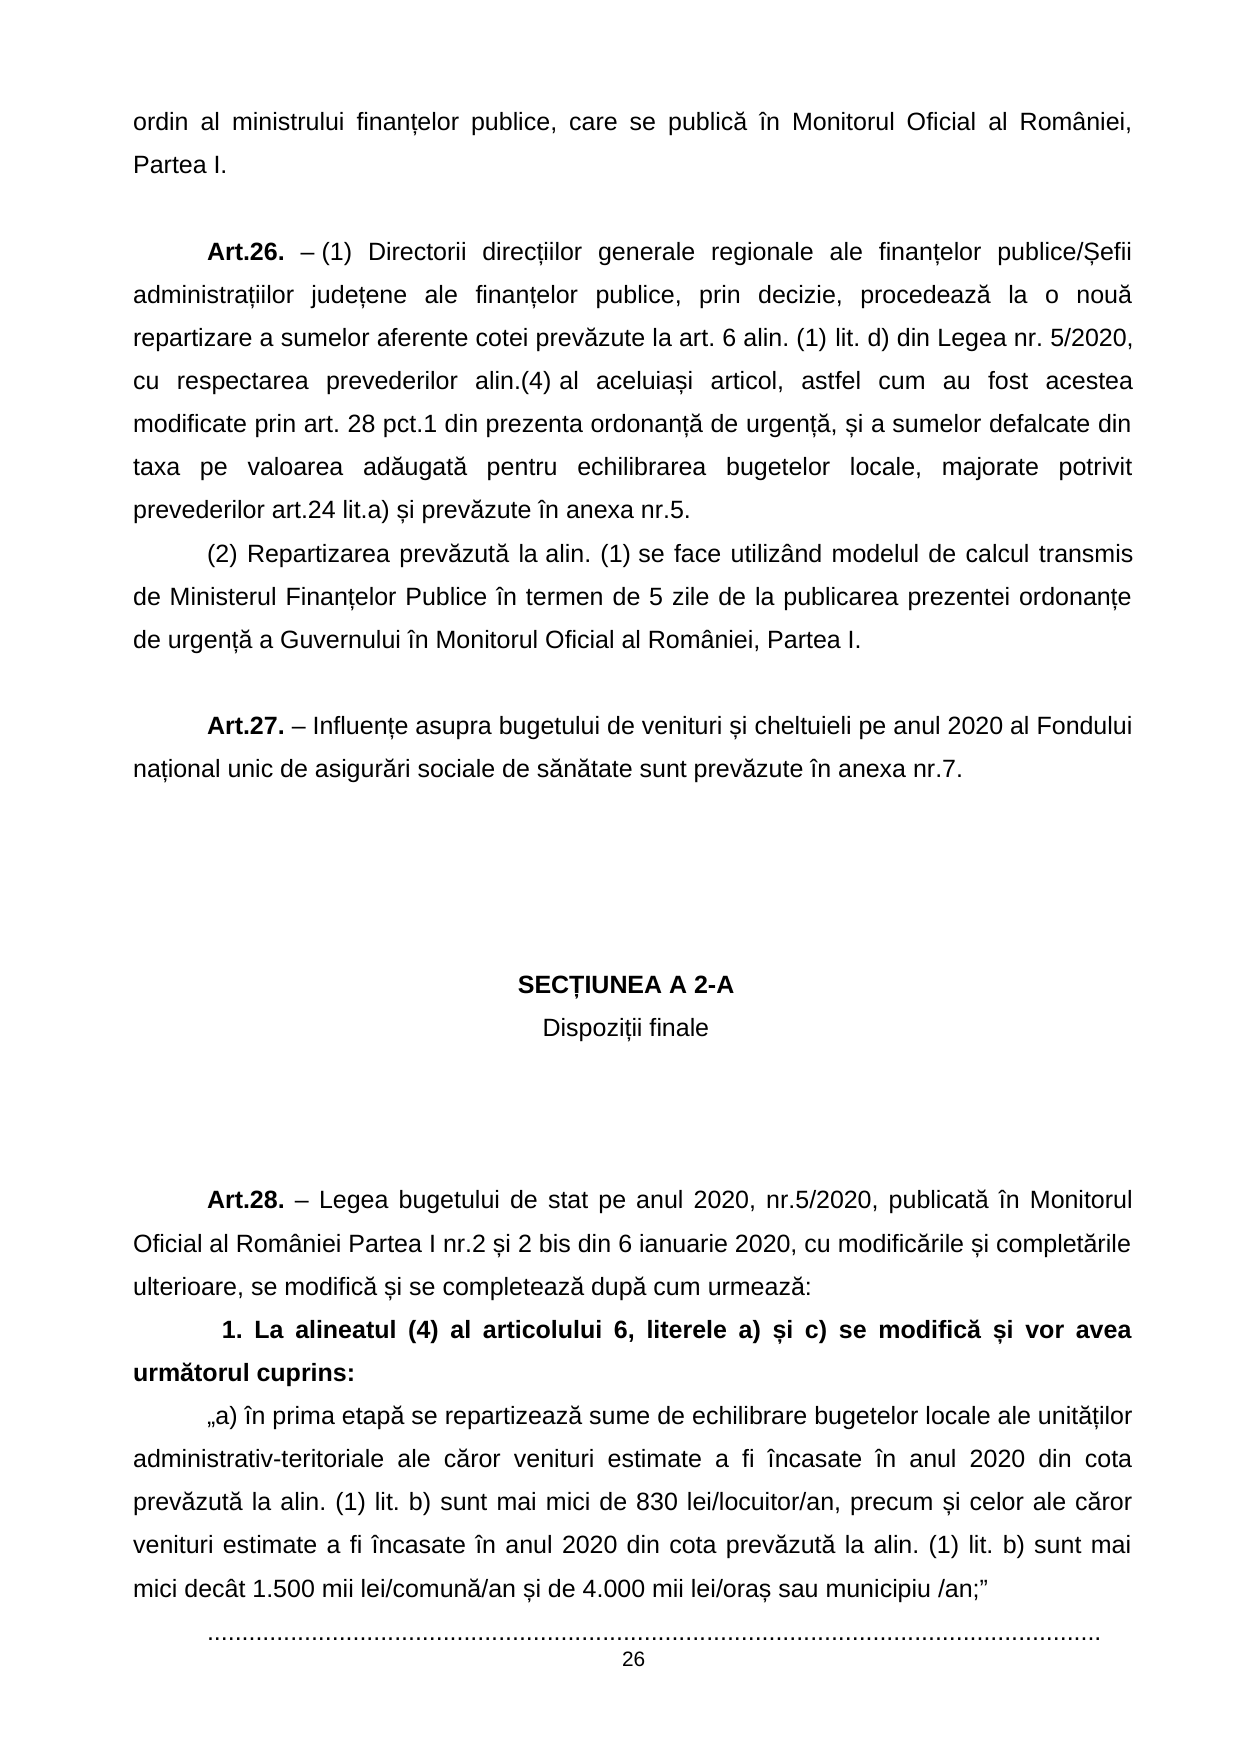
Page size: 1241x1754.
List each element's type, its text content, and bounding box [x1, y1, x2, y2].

text Art.28. – Legea bugetului de stat pe anul 2020, nr.5/2020, publicată în Monitorul Oficial al României Partea I nr.2 și 2 bis din 6 ianuarie 2020, cu modificările și completările ulterioare, se modifică și se completează după cum urmează: [133, 1186, 1134, 1301]
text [133, 107, 1134, 179]
text (2) Repartizarea prevăzută la alin. (1) se face utilizând modelul de calcul transmis de Ministerul Finanțelor Publice în termen de 5 zile de la publicarea prezentei ordonanțe de urgență a Guvernului în Monitorul Oficial al României, Partea I. [133, 539, 1134, 654]
text SecȚIUNEA A 2-A [133, 970, 1119, 999]
text ................................................................................................................................. [133, 1617, 1134, 1646]
text 1. La alineatul (4) al articolului 6, literele a) și c) se modifică și vor avea următorul cuprins: [133, 1315, 1134, 1387]
text „a) în prima etapă se repartizează sume de echilibrare bugetelor locale ale unităților administrativ-teritoriale ale căror venituri estimate a fi încasate în anul 2020 din cota prevăzută la alin. (1) lit. b) sunt mai mici de 830 lei/locuitor/an, precum și celor ale căror venituri estimate a fi încasate în anul 2020 din cota prevăzută la alin. (1) lit. b) sunt mai mici decât 1.500 mii lei/comună/an și de 4.000 mii lei/oraș sau municipiu /an;” [133, 1401, 1134, 1602]
text Art.27. – Influențe asupra bugetului de venituri și cheltuieli pe anul 2020 al Fondului național unic de asigurări sociale de sănătate sunt prevăzute în anexa nr.7. [133, 711, 1134, 783]
text Art.26. – (1) Directorii direcțiilor generale regionale ale finanțelor publice/Șefii administrațiilor județene ale finanțelor publice, prin decizie, procedează la o nouă repartizare a sumelor aferente cotei prevăzute la art. 6 alin. (1) lit. d) din Legea nr. 5/2020, cu respectarea prevederilor alin.(4) al aceluiași articol, astfel cum au fost acestea modificate prin art. 28 pct.1 din prezenta ordonanță de urgență, și a sumelor defalcate din taxa pe valoarea adăugată pentru echilibrarea bugetelor locale, majorate potrivit prevederilor art.24 lit.a) și prevăzute în anexa nr.5. [133, 237, 1134, 524]
text Dispoziții finale [133, 1013, 1119, 1042]
